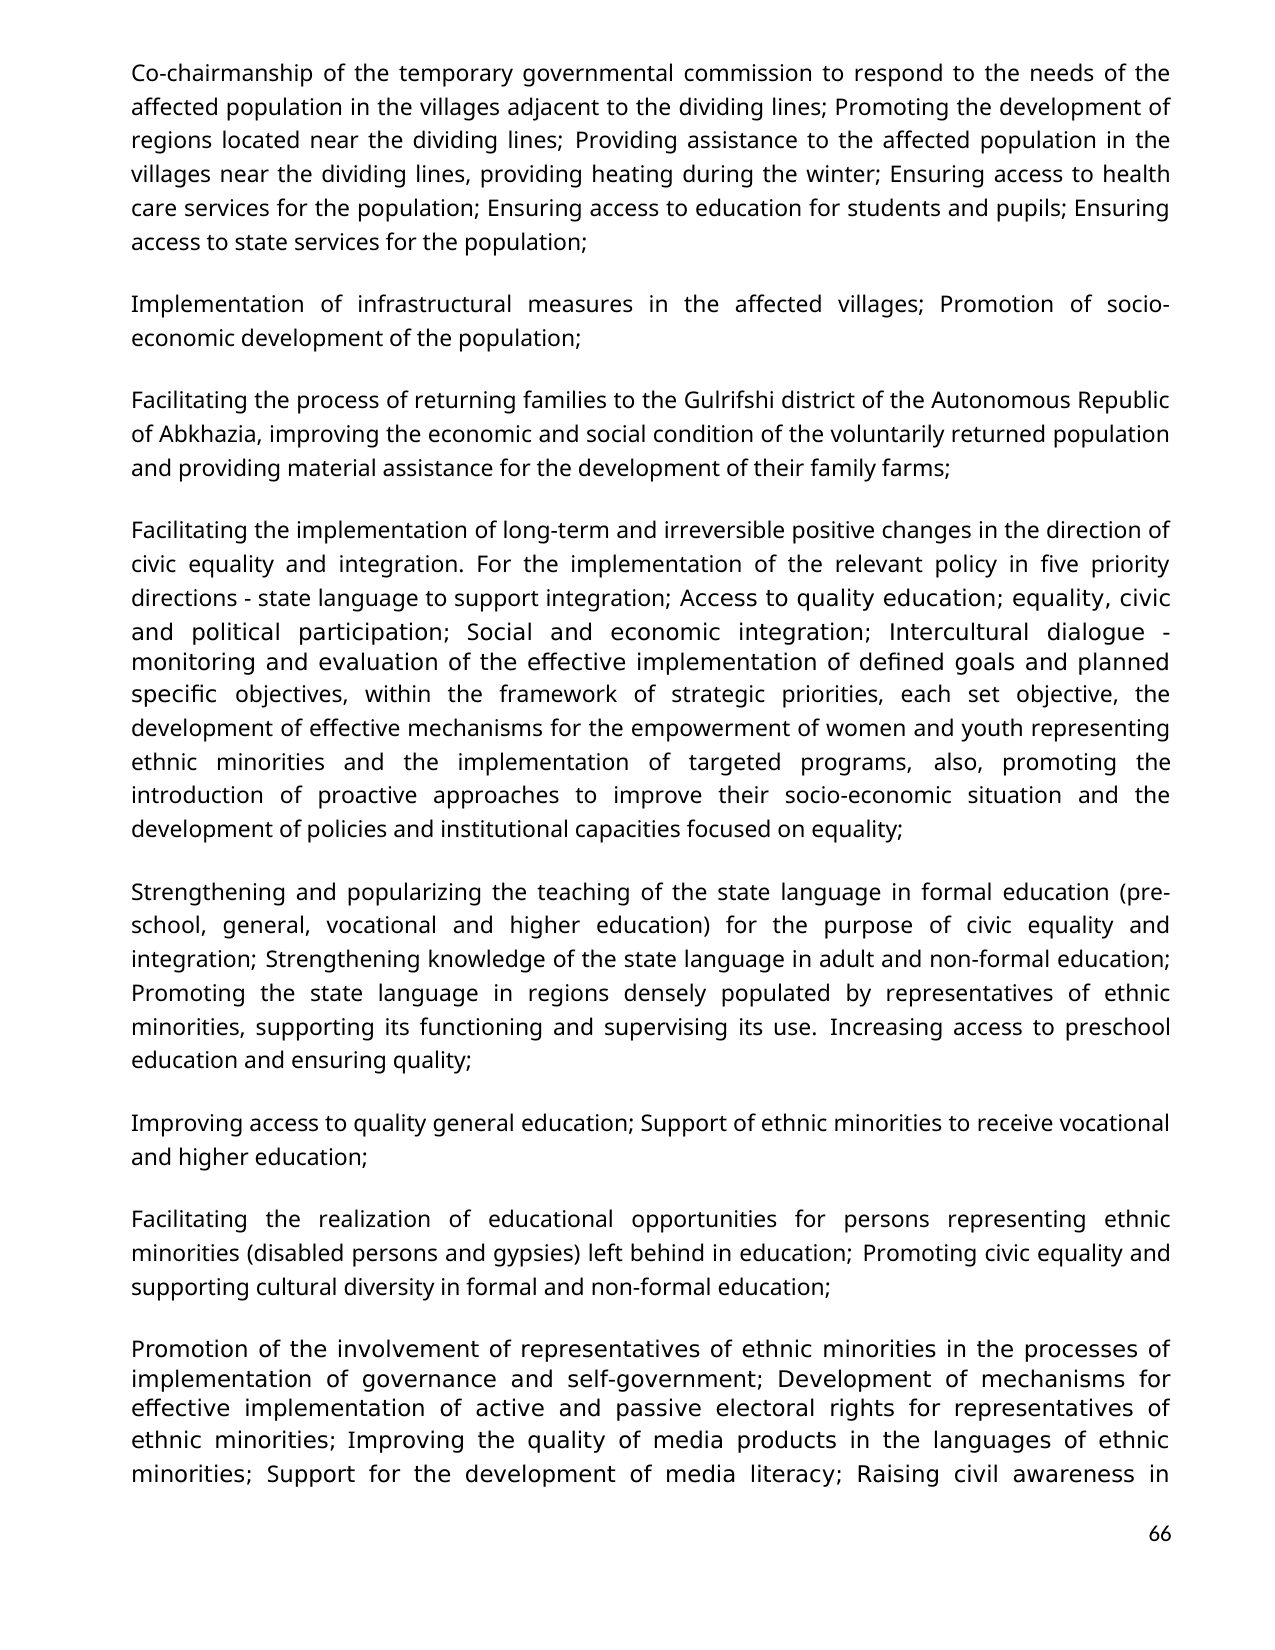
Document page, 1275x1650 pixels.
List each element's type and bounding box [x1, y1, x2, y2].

text [131, 57, 1171, 1489]
